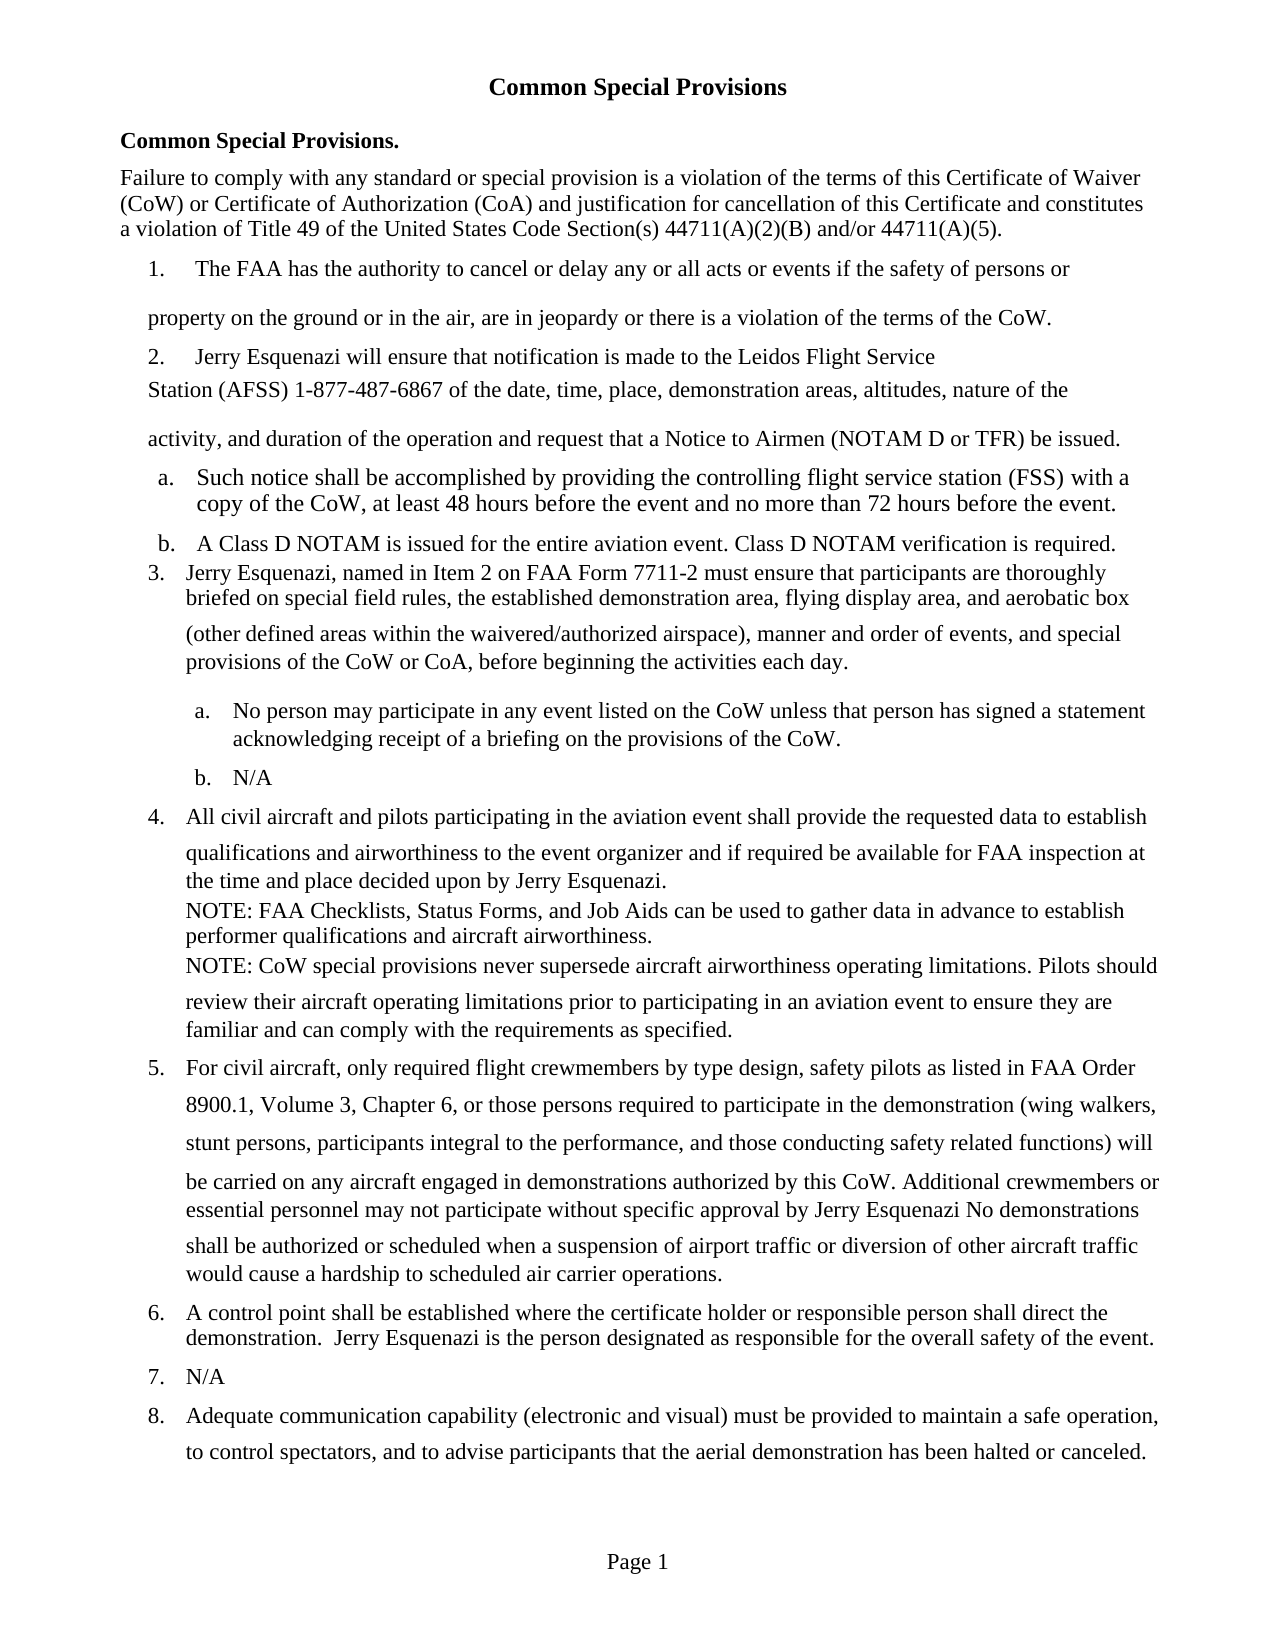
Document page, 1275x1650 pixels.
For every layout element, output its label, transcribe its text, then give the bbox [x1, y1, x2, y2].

list Such notice shall be accomplished by providing the controlling flight service station (FSS) with a copy of the CoW, at least 48 hours before the event and no more than 72 hours before the event. [158, 464, 1156, 516]
text NOTE: FAA Checklists, Status Forms, and Job Aids can be used to gather data in advance to establish performer qualifications and aircraft airworthiness. [185, 899, 1160, 949]
text Station (AFSS) 1-877-487-6867 of the date, time, place, demonstration areas, altitudes, nature of the activity, and duration of the operation and request that a Notice to Airmen (NOTAM D or TFR) be issued. [148, 376, 1144, 454]
list For civil aircraft, only required flight crewmembers by type design, safety pilots as listed in FAA Order 8900.1, Volume 3, Chapter 6, or those persons required to participate in the demonstration (wing walkers, stunt persons, participants integral to the performance, and those conducting safety related functions) will be carried on any aircraft engaged in demonstrations authorized by this CoW. Additional crewmembers or essential personnel may not participate without specific approval by Jerry Esquenazi No demonstrations shall be authorized or scheduled when a suspension of airport traffic or diversion of other aircraft traffic would cause a hardship to scheduled air carrier operations. [148, 1056, 1160, 1286]
list No person may participate in any event listed on the CoW unless that person has signed a statement acknowledging receipt of a briefing on the provisions of the CoW. [194, 688, 1150, 752]
text Common Special Provisions. [120, 127, 1160, 154]
list Jerry Esquenazi, named in Item 2 on FAA Form 7711-2 must ensure that participants are thoroughly briefed on special field rules, the established demonstration area, flying display area, and aerobatic box (other defined areas within the waivered/authorized airspace), manner and order of events, and special provisions of the CoW or CoA, before beginning the activities each day. [148, 560, 1160, 674]
text 2. Jerry Esquenazi will ensure that notification is made to the Leidos Flight Service [148, 343, 1144, 369]
list All civil aircraft and pilots participating in the aviation event shall provide the requested data to establish qualifications and airworthiness to the event organizer and if required be available for FAA inspection at the time and place decided upon by Jerry Esquenazi. [148, 804, 1160, 893]
list Adequate communication capability (electronic and visual) must be provided to maintain a safe operation, to control spectators, and to advise participants that the aerial demonstration has been halted or canceled. [148, 1403, 1160, 1467]
list N/A [148, 1364, 1160, 1389]
list N/A [194, 766, 1150, 791]
text Failure to comply with any standard or special provision is a violation of the terms of this Certificate of Waiver (CoW) or Certificate of Authorization (CoA) and justification for cancellation of this Certificate and constitutes a violation of Title 49 of the United States Code Section(s) 44711(A)(2)(B) and/or 44711(A)(5). [120, 166, 1160, 241]
list A control point shall be established where the certificate holder or responsible person shall direct the demonstration. Jerry Esquenazi is the person designated as responsible for the overall safety of the event. [148, 1300, 1160, 1350]
text NOTE: CoW special provisions never supersede aircraft airworthiness operating limitations. Pilots should review their aircraft operating limitations prior to participating in an aviation event to ensure they are familiar and can comply with the requirements as specified. [185, 953, 1160, 1042]
list A Class D NOTAM is issued for the entire aviation event. Class D NOTAM verification is required. [158, 529, 1156, 557]
text 1. The FAA has the authority to cancel or delay any or all acts or events if the safety of persons or property on the ground or in the air, are in jeopardy or there is a violation of the terms of the CoW. [148, 255, 1144, 333]
